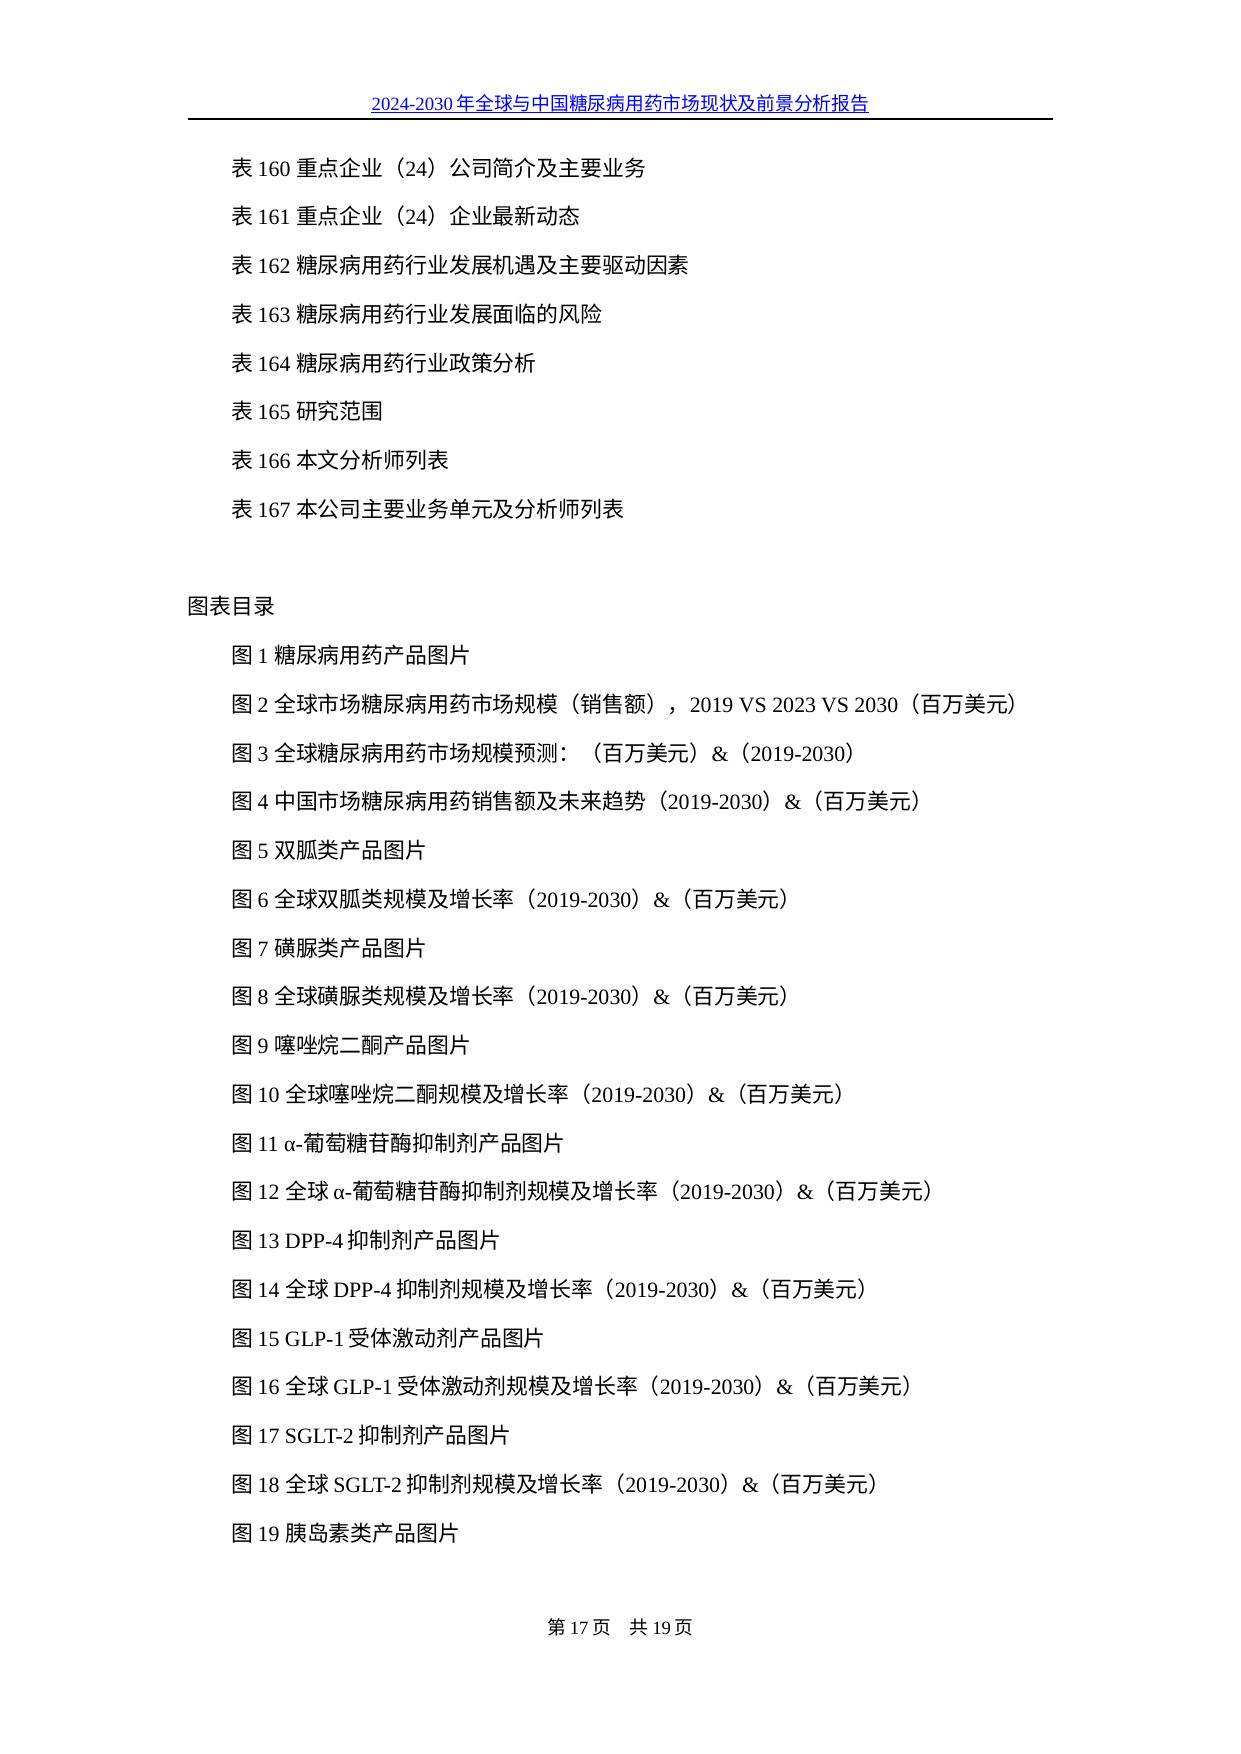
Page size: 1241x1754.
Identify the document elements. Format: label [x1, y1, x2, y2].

text [187, 150, 1053, 1548]
